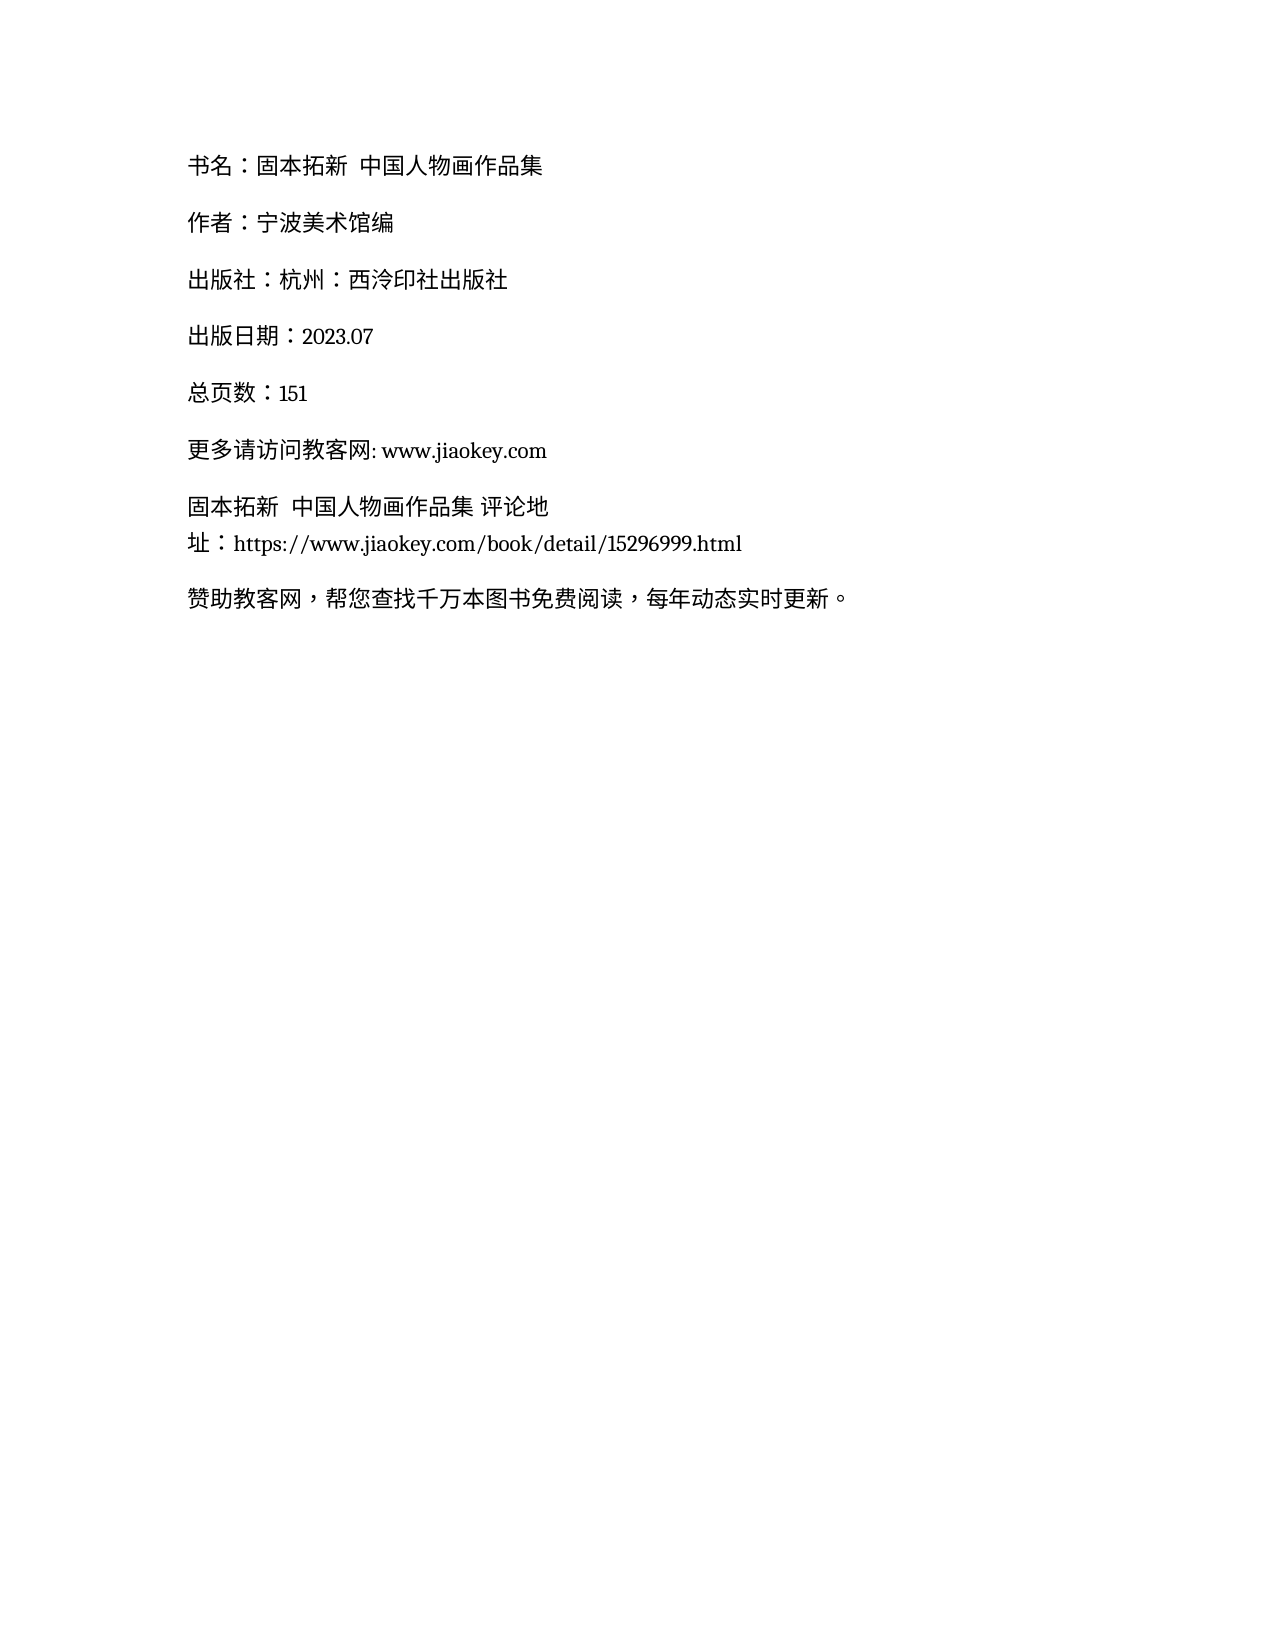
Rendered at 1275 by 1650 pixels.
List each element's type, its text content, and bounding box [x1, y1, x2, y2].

text 固本拓新 中国人物画作品集 评论地址：https://www.jiaokey.com/book/detail/15296999.html [187, 491, 1087, 558]
text 书名：固本拓新 中国人物画作品集 [187, 150, 1087, 181]
text 作者：宁波美术馆编 [187, 207, 1087, 238]
text 出版日期：2023.07 [187, 320, 1087, 352]
text 更多请访问教客网: www.jiaokey.com [187, 434, 1087, 465]
text 总页数：151 [187, 377, 1087, 408]
text 赞助教客网，帮您查找千万本图书免费阅读，每年动态实时更新。 [187, 583, 1087, 614]
text 出版社：杭州：西泠印社出版社 [187, 263, 1087, 295]
